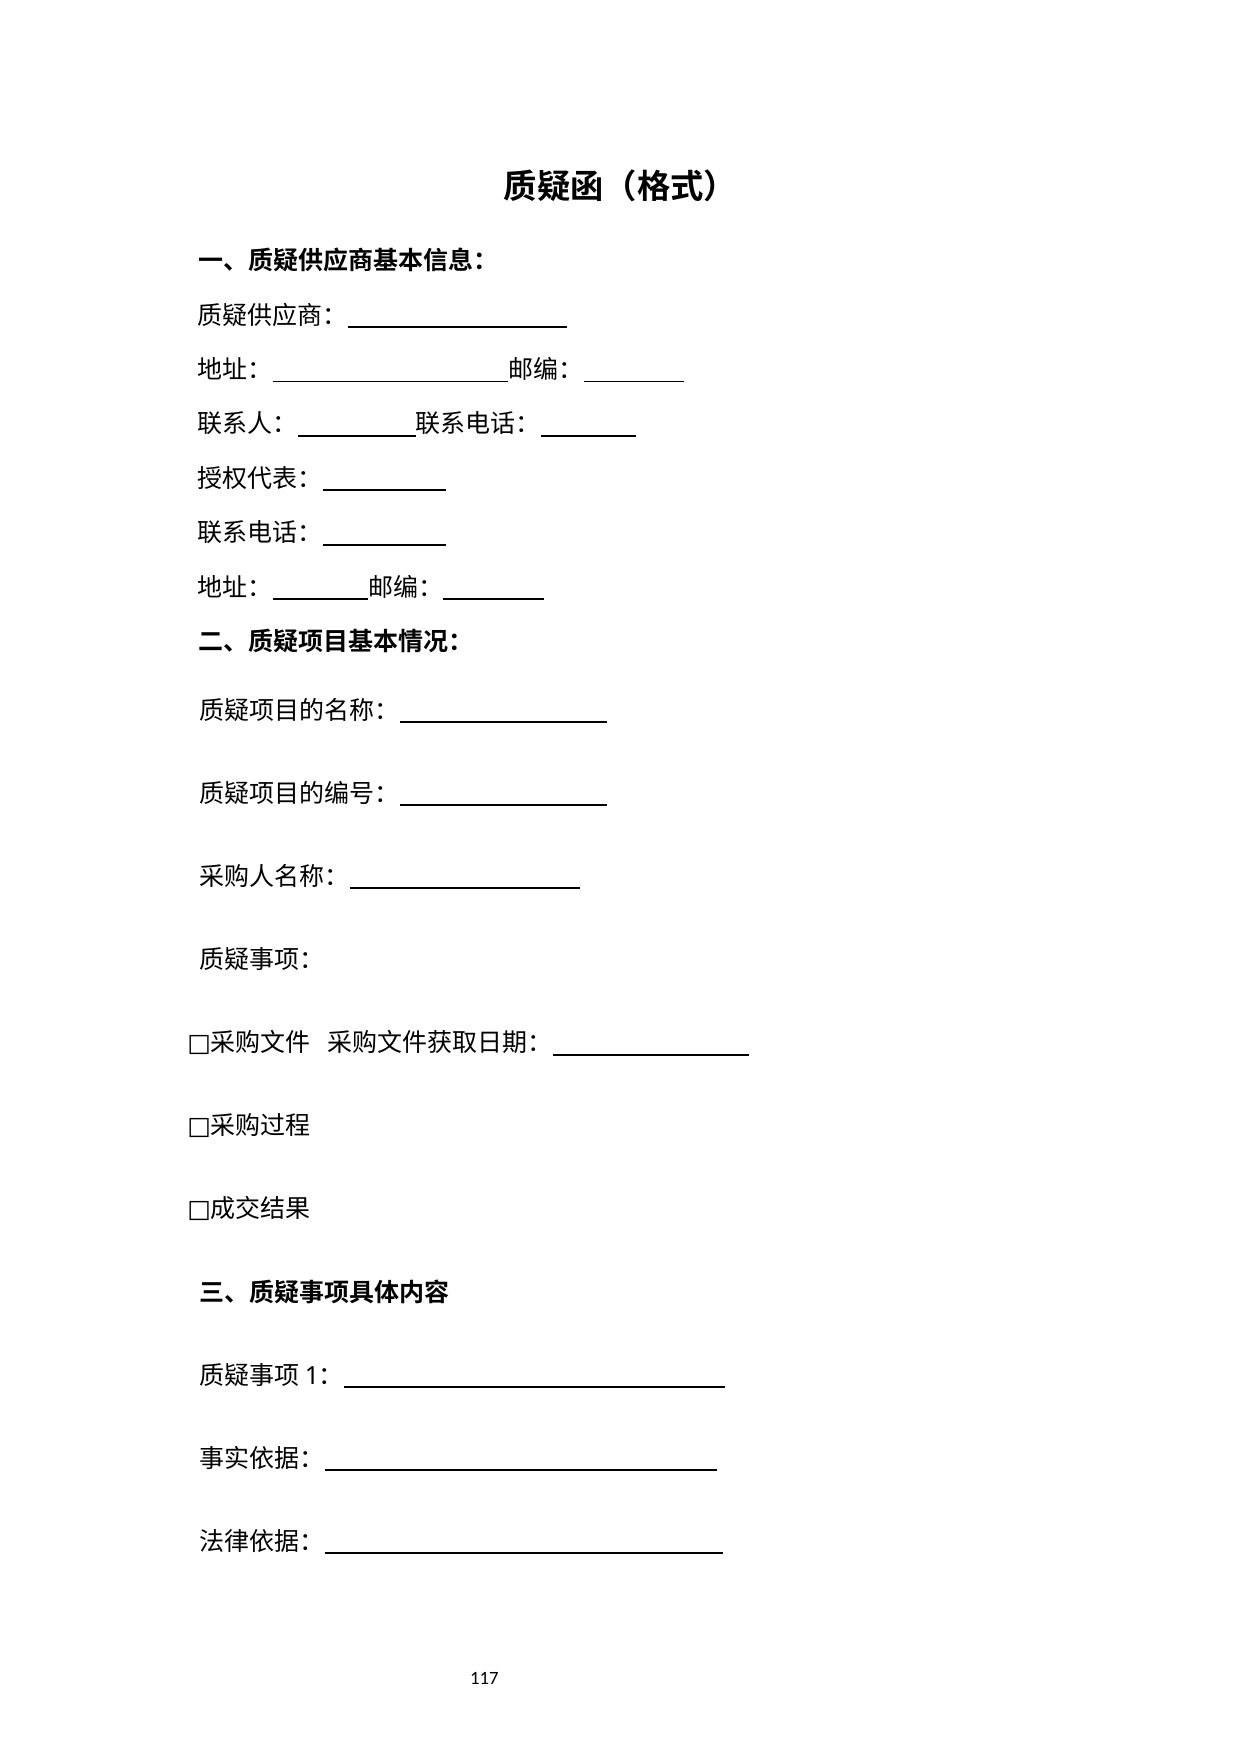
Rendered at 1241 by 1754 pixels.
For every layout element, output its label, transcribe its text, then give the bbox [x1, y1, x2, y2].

text 采购人名称： [150, 842, 1092, 907]
text 事实依据： [150, 1424, 1092, 1489]
text □成交结果 [150, 1174, 1092, 1239]
text 二、质疑项目基本情况： [148, 621, 1092, 658]
text 一、质疑供应商基本信息： [148, 241, 1092, 277]
text 质疑事项1： [150, 1341, 1092, 1406]
text 联系电话： [148, 513, 1092, 549]
text 质疑项目的名称： [150, 676, 1092, 741]
text □采购过程 [150, 1091, 1092, 1156]
text 法律依据： [150, 1507, 1092, 1572]
text 三、质疑事项具体内容 [150, 1258, 1092, 1323]
text 质疑供应商： [148, 295, 1092, 331]
text 联系人： 联系电话： [148, 404, 1092, 440]
text 质疑函（格式） [148, 152, 1092, 217]
text 质疑事项： [150, 925, 1092, 990]
text □采购文件 采购文件获取日期： [150, 1008, 1092, 1073]
text 地址： 邮编： [148, 567, 1092, 603]
text 质疑项目的编号： [150, 759, 1092, 824]
text 授权代表： [148, 458, 1092, 494]
text 地址： 邮编： [148, 349, 1092, 386]
